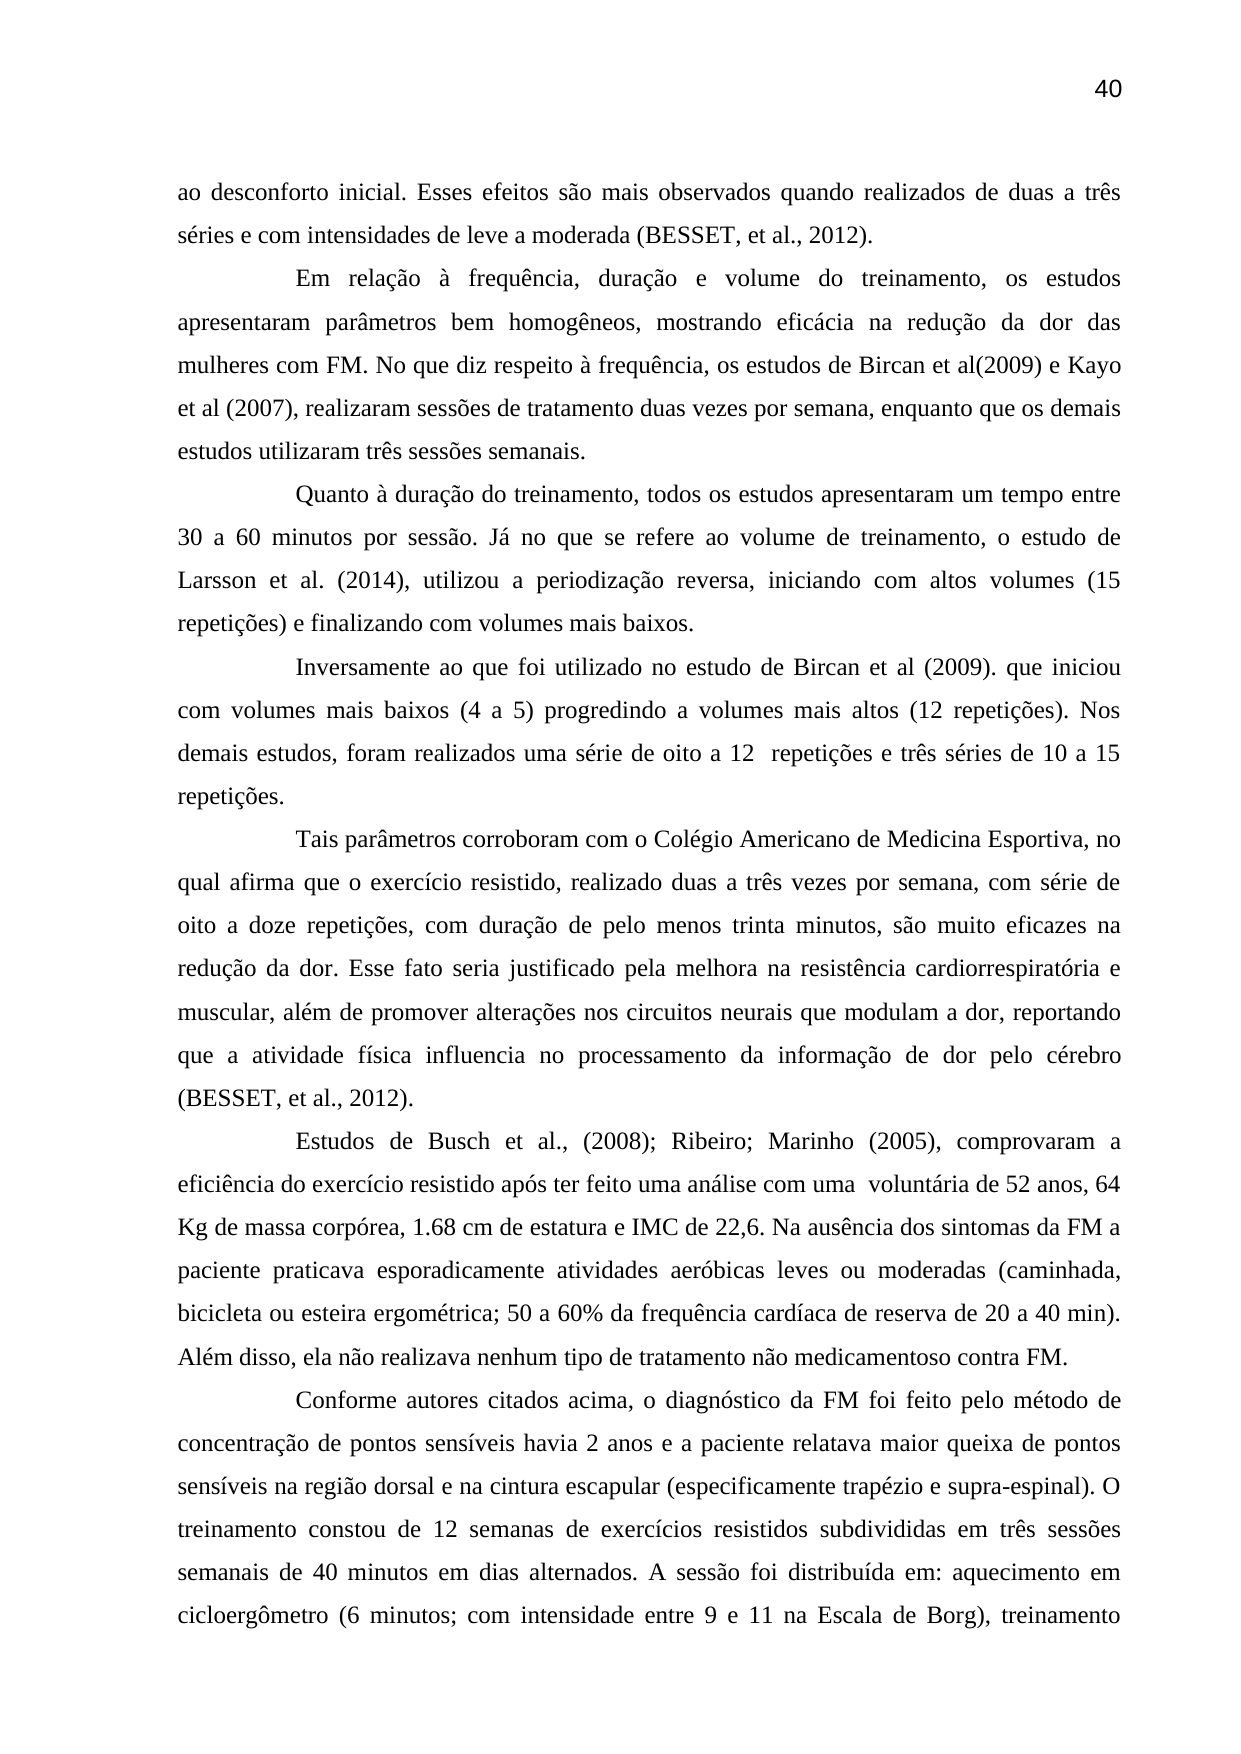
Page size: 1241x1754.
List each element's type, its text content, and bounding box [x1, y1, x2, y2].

text Em relação à frequência, duração e volume do treinamento, os estudos apresentaram parâmetros bem homogêneos, mostrando eficácia na redução da dor das mulheres com FM. No que diz respeito à frequência, os estudos de Bircan et al(2009) e Kayo et al (2007), realizaram sessões de tratamento duas vezes por semana, enquanto que os demais estudos utilizaram três sessões semanais. [177, 263, 1122, 465]
text Inversamente ao que foi utilizado no estudo de Bircan et al (2009). que iniciou com volumes mais baixos (4 a 5) progredindo a volumes mais altos (12 repetições). Nos demais estudos, foram realizados uma série de oito a 12 repetições e três séries de 10 a 15 repetições. [177, 652, 1122, 810]
text Estudos de Busch et al., (2008); Ribeiro; Marinho (2005), comprovaram a eficiência do exercício resistido após ter feito uma análise com uma voluntária de 52 anos, 64 Kg de massa corpórea, 1.68 cm de estatura e IMC de 22,6. Na ausência dos sintomas da FM a paciente praticava esporadicamente atividades aeróbicas leves ou moderadas (caminhada, bicicleta ou esteira ergométrica; 50 a 60% da frequência cardíaca de reserva de 20 a 40 min). Além disso, ela não realizava nenhum tipo de tratamento não medicamentoso contra FM. [177, 1126, 1122, 1370]
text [177, 177, 1122, 249]
text Tais parâmetros corroboram com o Colégio Americano de Medicina Esportiva, no qual afirma que o exercício resistido, realizado duas a três vezes por semana, com série de oito a doze repetições, com duração de pelo menos trinta minutos, são muito eficazes na redução da dor. Esse fato seria justificado pela melhora na resistência cardiorrespiratória e muscular, além de promover alterações nos circuitos neurais que modulam a dor, reportando que a atividade física influencia no processamento da informação de dor pelo cérebro (BESSET, et al., 2012). [177, 824, 1122, 1112]
text Quanto à duração do treinamento, todos os estudos apresentaram um tempo entre 30 a 60 minutos por sessão. Já no que se refere ao volume de treinamento, o estudo de Larsson et al. (2014), utilizou a periodização reversa, iniciando com altos volumes (15 repetições) e finalizando com volumes mais baixos. [177, 479, 1122, 637]
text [177, 1385, 1122, 1629]
